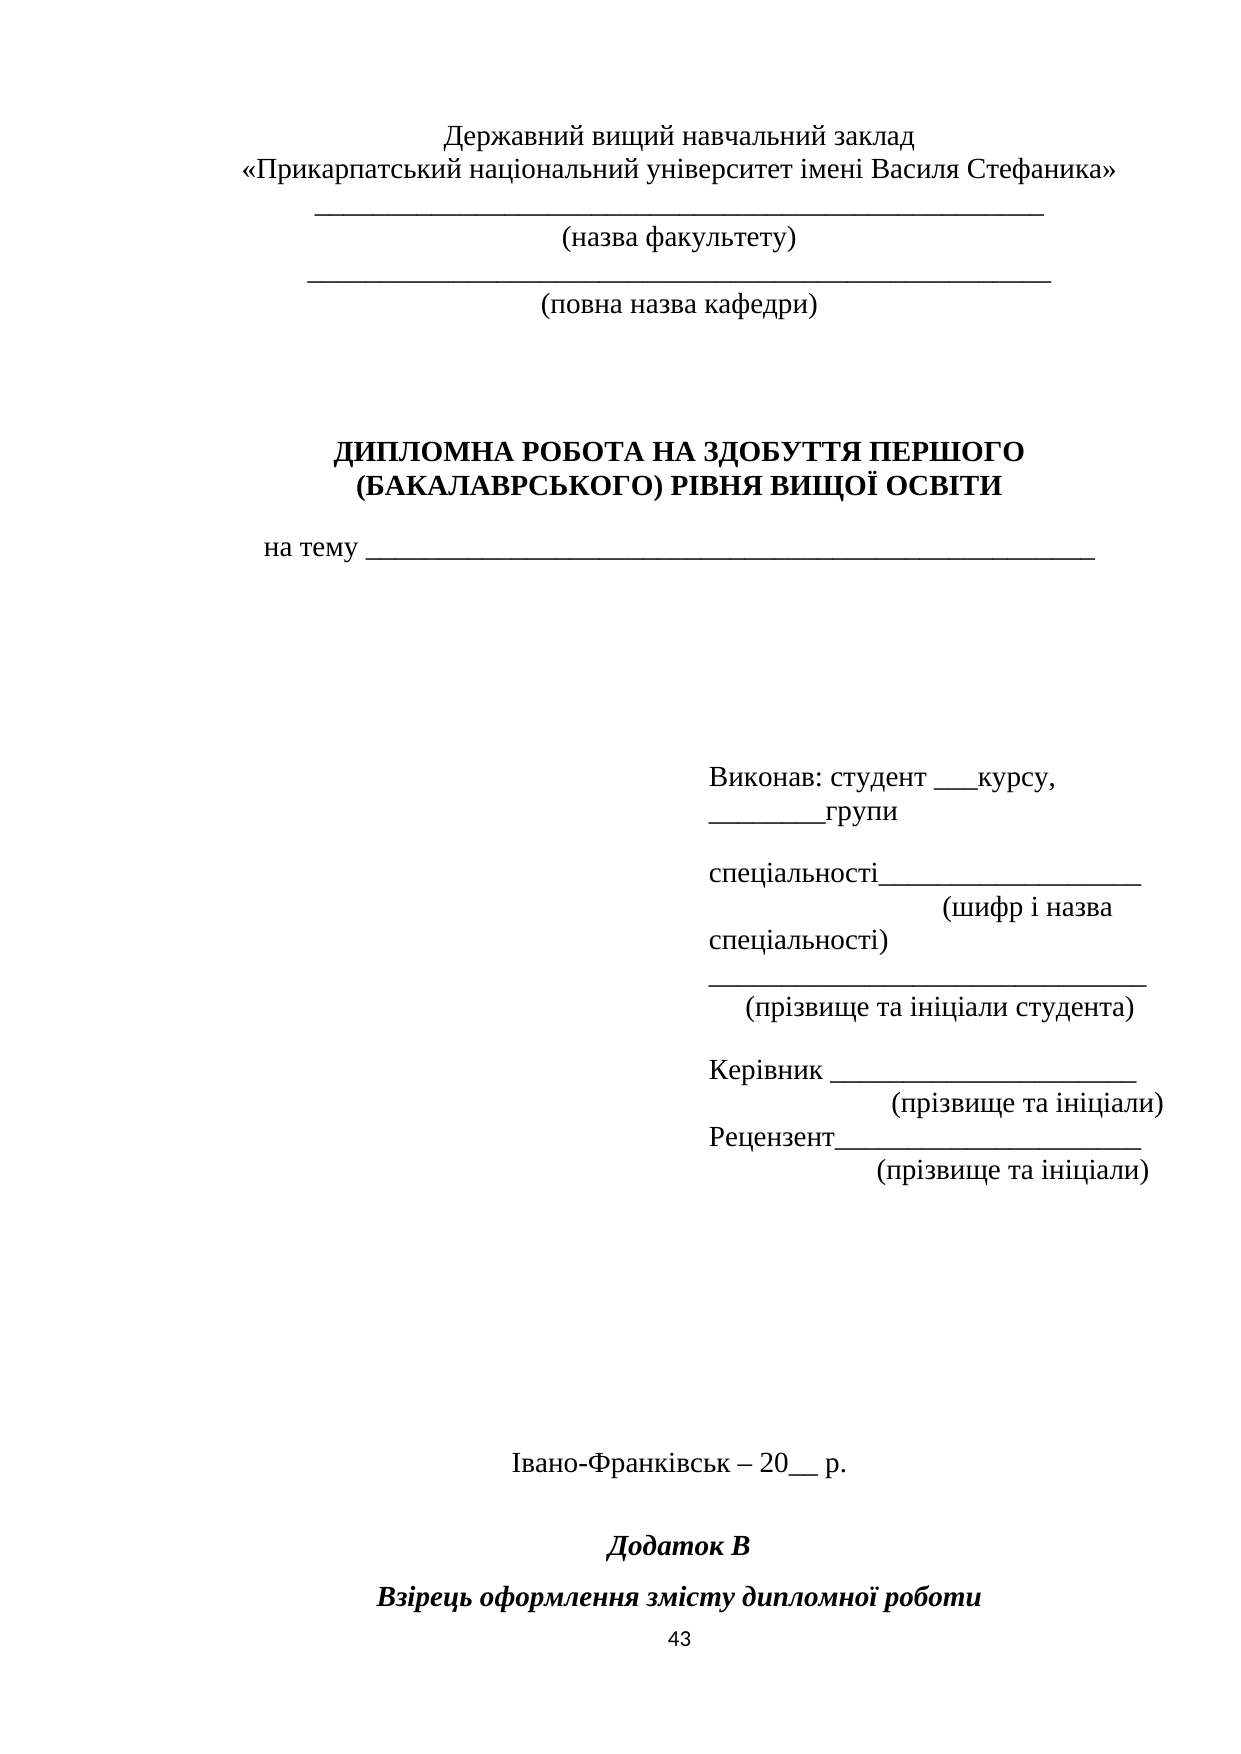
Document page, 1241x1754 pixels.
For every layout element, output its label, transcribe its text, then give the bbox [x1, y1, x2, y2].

text (шифр і назва спеціальності) [709, 889, 1181, 956]
text (назва факультету) [177, 219, 1181, 252]
text Взірець оформлення змісту дипломної роботи [177, 1579, 1181, 1612]
text (прізвище та ініціали) [709, 1152, 1181, 1186]
text __________________________________________________ [177, 185, 1181, 219]
text ______________________________ [709, 956, 1181, 989]
text (прізвище та ініціали) [709, 1085, 1181, 1119]
text спеціальності__________________ [709, 855, 1181, 889]
text Рецензент_____________________ [709, 1119, 1181, 1152]
text Державний вищий навчальний заклад [177, 118, 1181, 152]
text «Прикарпатський національний університет імені Василя Стефаника» [177, 152, 1181, 185]
text ДИПЛОМНА РОБОТА НА ЗДОБУТТЯ ПЕРШОГО (БАКАЛАВРСЬКОГО) РІВНЯ ВИЩОЇ ОСВІТИ [177, 434, 1181, 501]
text Івано-Франківськ – 20__ р. [177, 1445, 1181, 1478]
text (прізвище та ініціали студента) [709, 989, 1181, 1023]
text на тему __________________________________________________ [177, 529, 1181, 563]
text Додаток В [177, 1528, 1181, 1562]
text ___________________________________________________ [177, 252, 1181, 286]
text Виконав: студент ___курсу, ________групи [709, 759, 1181, 827]
text (повна назва кафедри) [177, 286, 1181, 319]
text Керівник _____________________ [709, 1052, 1181, 1085]
